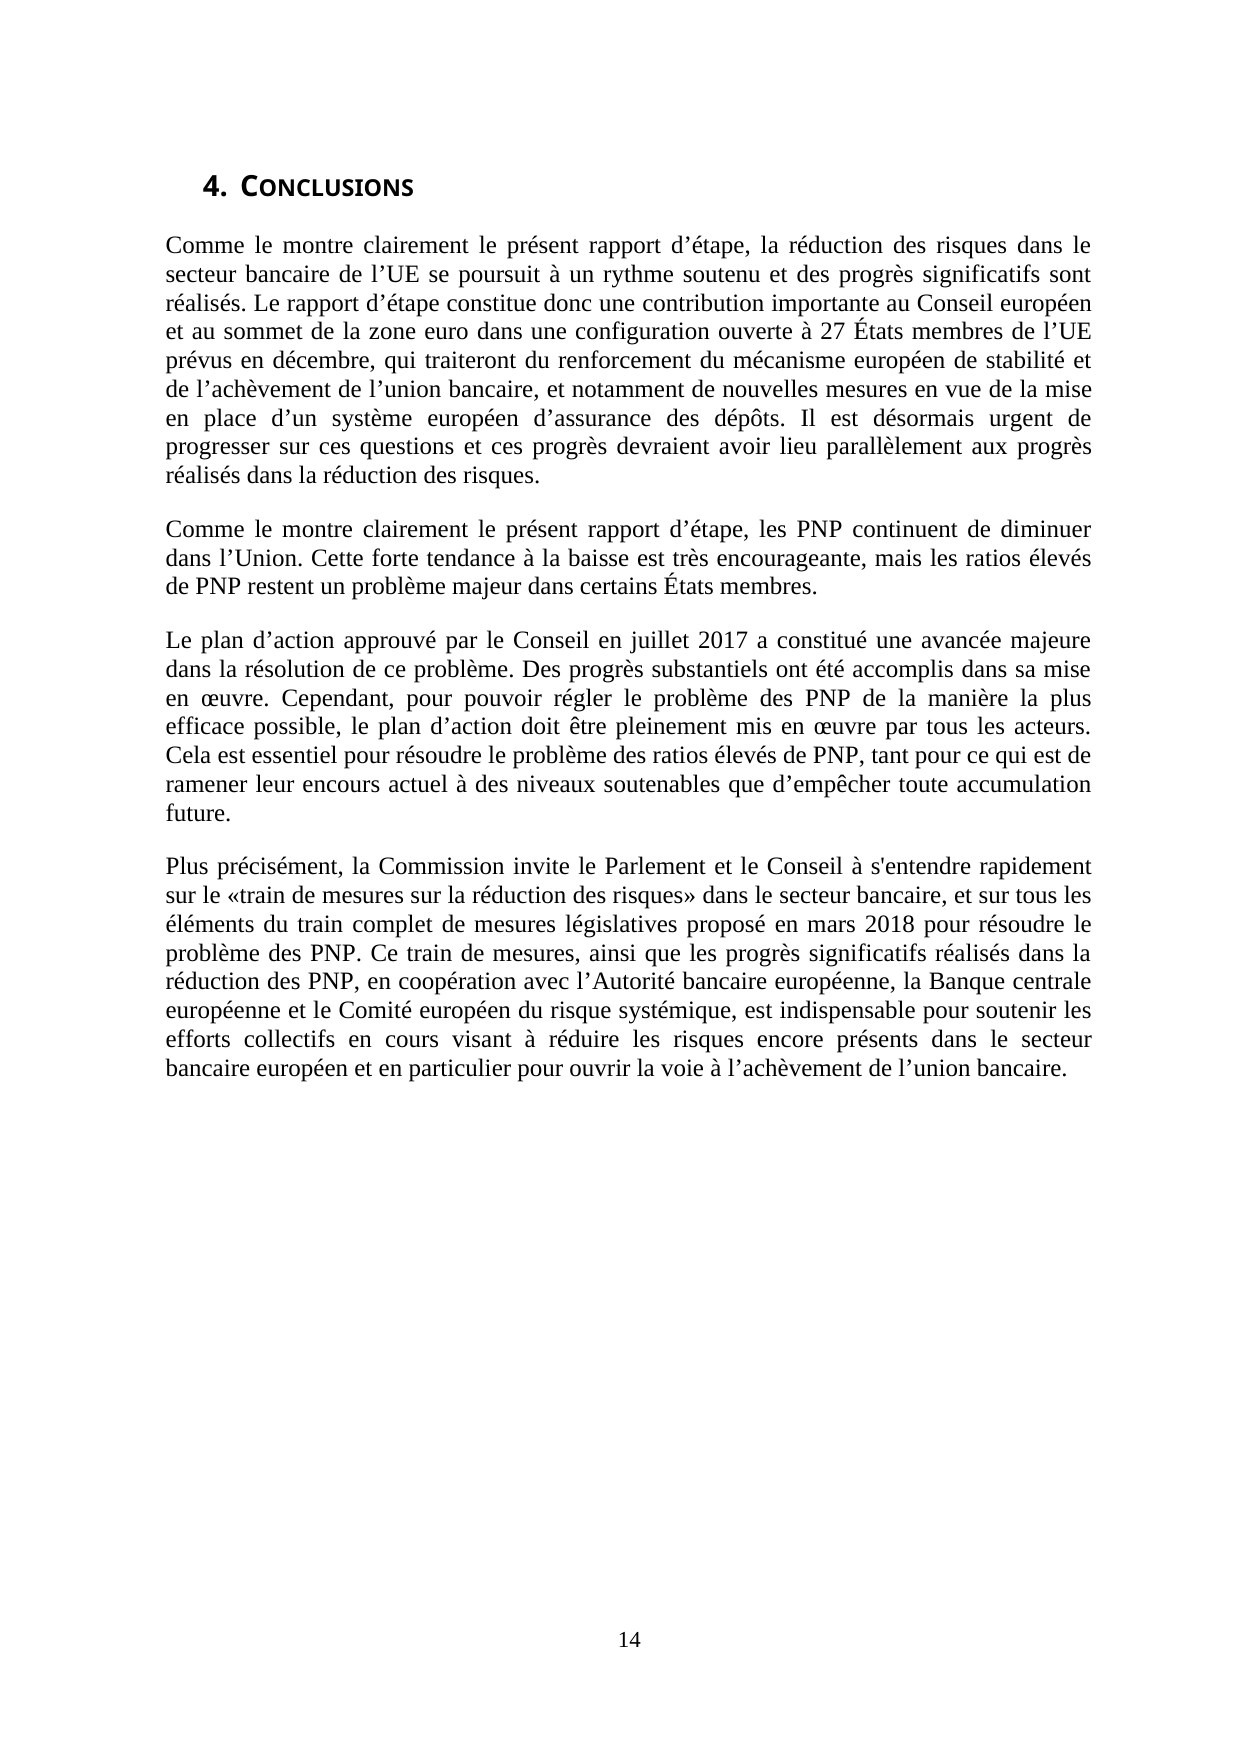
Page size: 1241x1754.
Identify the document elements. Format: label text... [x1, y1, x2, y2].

text Plus précisément, la Commission invite le Parlement et le Conseil à s'entendre rapidement sur le «train de mesures sur la réduction des risques» dans le secteur bancaire, et sur tous les éléments du train complet de mesures législatives proposé en mars 2018 pour résoudre le problème des PNP. Ce train de mesures, ainsi que les progrès significatifs réalisés dans la réduction des PNP, en coopération avec l’Autorité bancaire européenne, la Banque centrale européenne et le Comité européen du risque systémique, est indispensable pour soutenir les efforts collectifs en cours visant à réduire les risques encore présents dans le secteur bancaire européen et en particulier pour ouvrir la voie à l’achèvement de l’union bancaire. [165, 851, 1093, 1081]
text Comme le montre clairement le présent rapport d’étape, les PNP continuent de diminuer dans l’Union. Cette forte tendance à la baisse est très encourageante, mais les ratios élevés de PNP restent un problème majeur dans certains États membres. [165, 514, 1093, 600]
subtitle Conclusions [203, 165, 1093, 205]
text Le plan d’action approuvé par le Conseil en juillet 2017 a constitué une avancée majeure dans la résolution de ce problème. Des progrès substantiels ont été accomplis dans sa mise en œuvre. Cependant, pour pouvoir régler le problème des PNP de la manière la plus efficace possible, le plan d’action doit être pleinement mis en œuvre par tous les acteurs. Cela est essentiel pour résoudre le problème des ratios élevés de PNP, tant pour ce qui est de ramener leur encours actuel à des niveaux soutenables que d’empêcher toute accumulation future. [165, 625, 1093, 826]
text Comme le montre clairement le présent rapport d’étape, la réduction des risques dans le secteur bancaire de l’UE se poursuit à un rythme soutenu et des progrès significatifs sont réalisés. Le rapport d’étape constitue donc une contribution importante au Conseil européen et au sommet de la zone euro dans une configuration ouverte à 27 États membres de l’UE prévus en décembre, qui traiteront du renforcement du mécanisme européen de stabilité et de l’achèvement de l’union bancaire, et notamment de nouvelles mesures en vue de la mise en place d’un système européen d’assurance des dépôts. Il est désormais urgent de progresser sur ces questions et ces progrès devraient avoir lieu parallèlement aux progrès réalisés dans la réduction des risques. [165, 230, 1093, 489]
